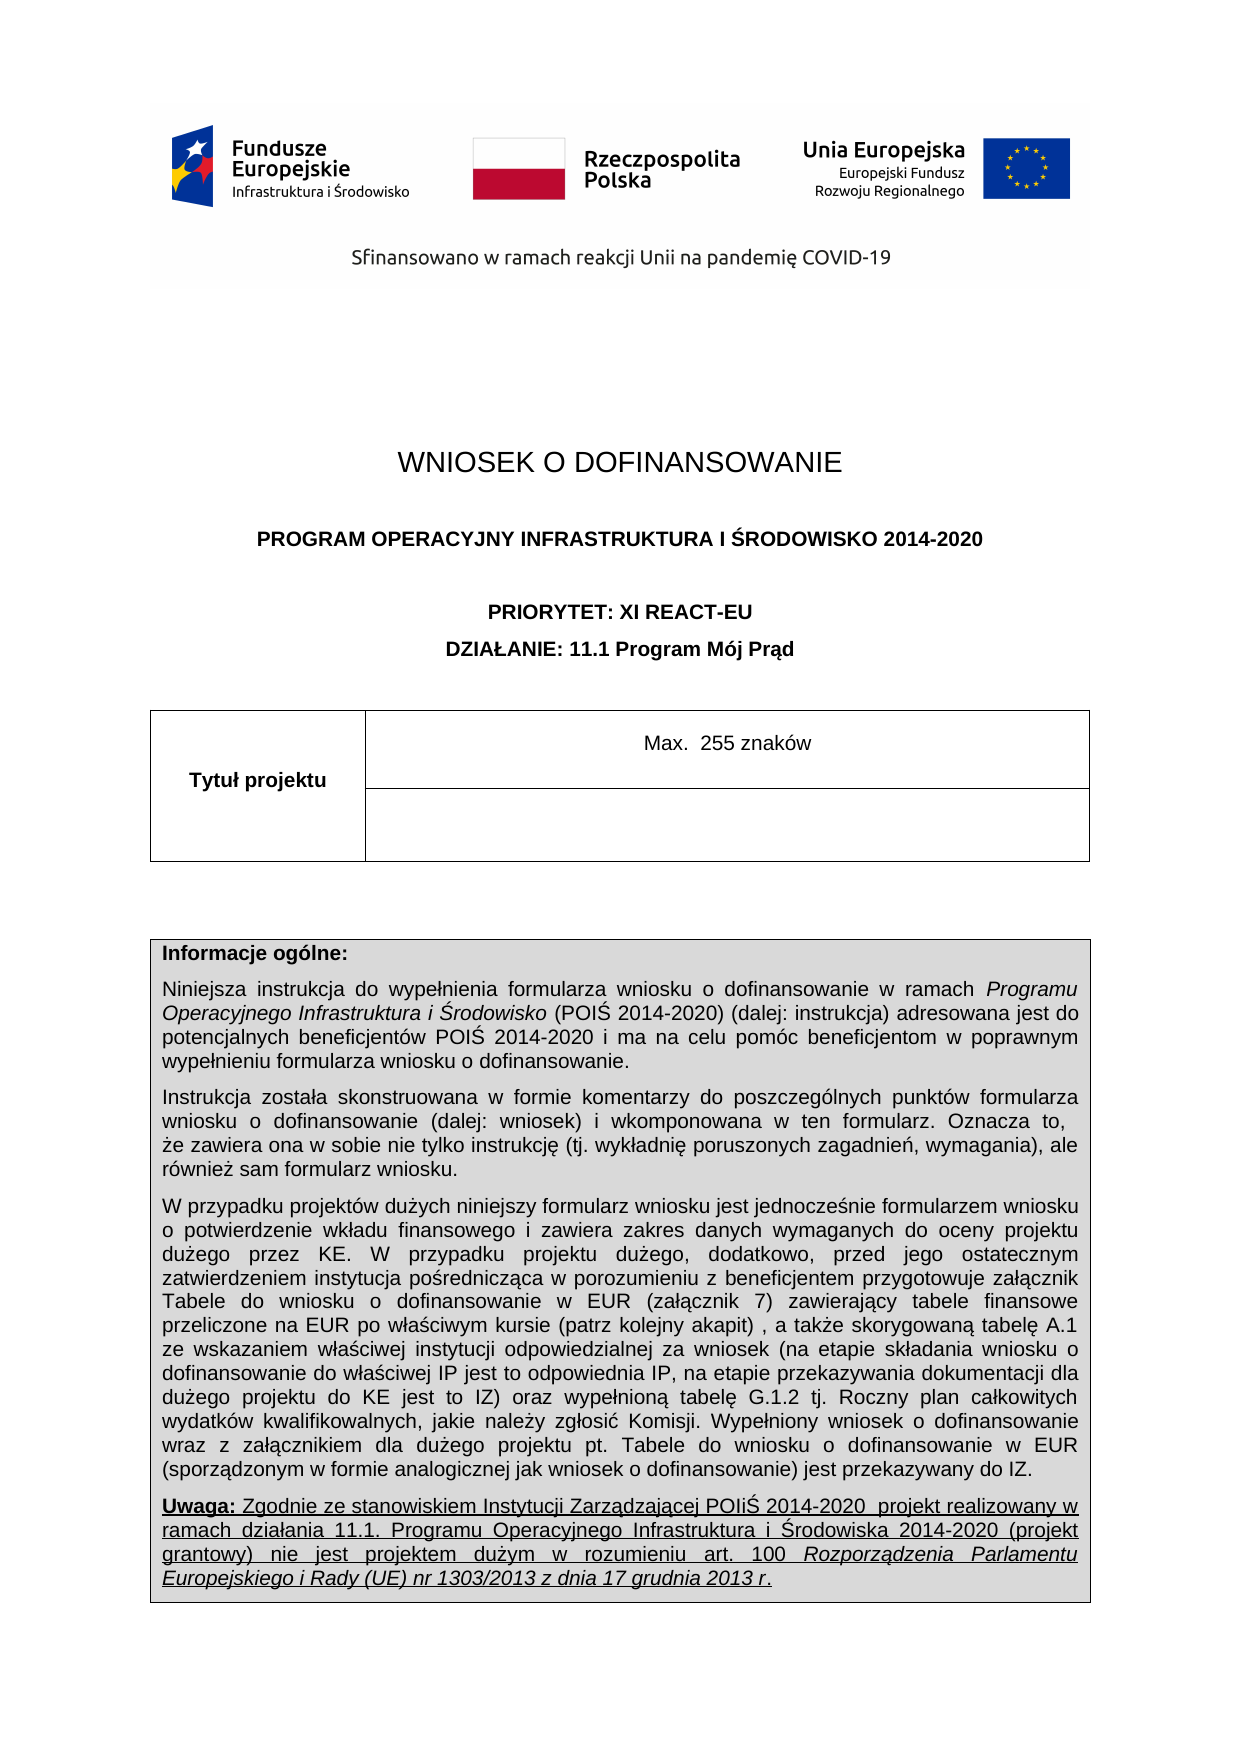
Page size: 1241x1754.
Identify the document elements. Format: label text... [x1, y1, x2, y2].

table_header Tytuł projektu [151, 711, 365, 861]
table_cell [366, 789, 1089, 861]
text PRIORYTET: XI REACT-EU [150, 600, 1090, 624]
picture [150, 103, 1091, 289]
text WNIOSEK O DOFINANSOWANIE [150, 445, 1090, 478]
text PROGRAM OPERACYJNY INFRASTRUKTURA I ŚRODOWISKO 2014-2020 [150, 527, 1090, 551]
text DZIAŁANIE: 11.1 Program Mój Prąd [150, 637, 1090, 661]
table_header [151, 940, 1090, 1602]
table_header Max. 255 znaków [366, 711, 1089, 787]
